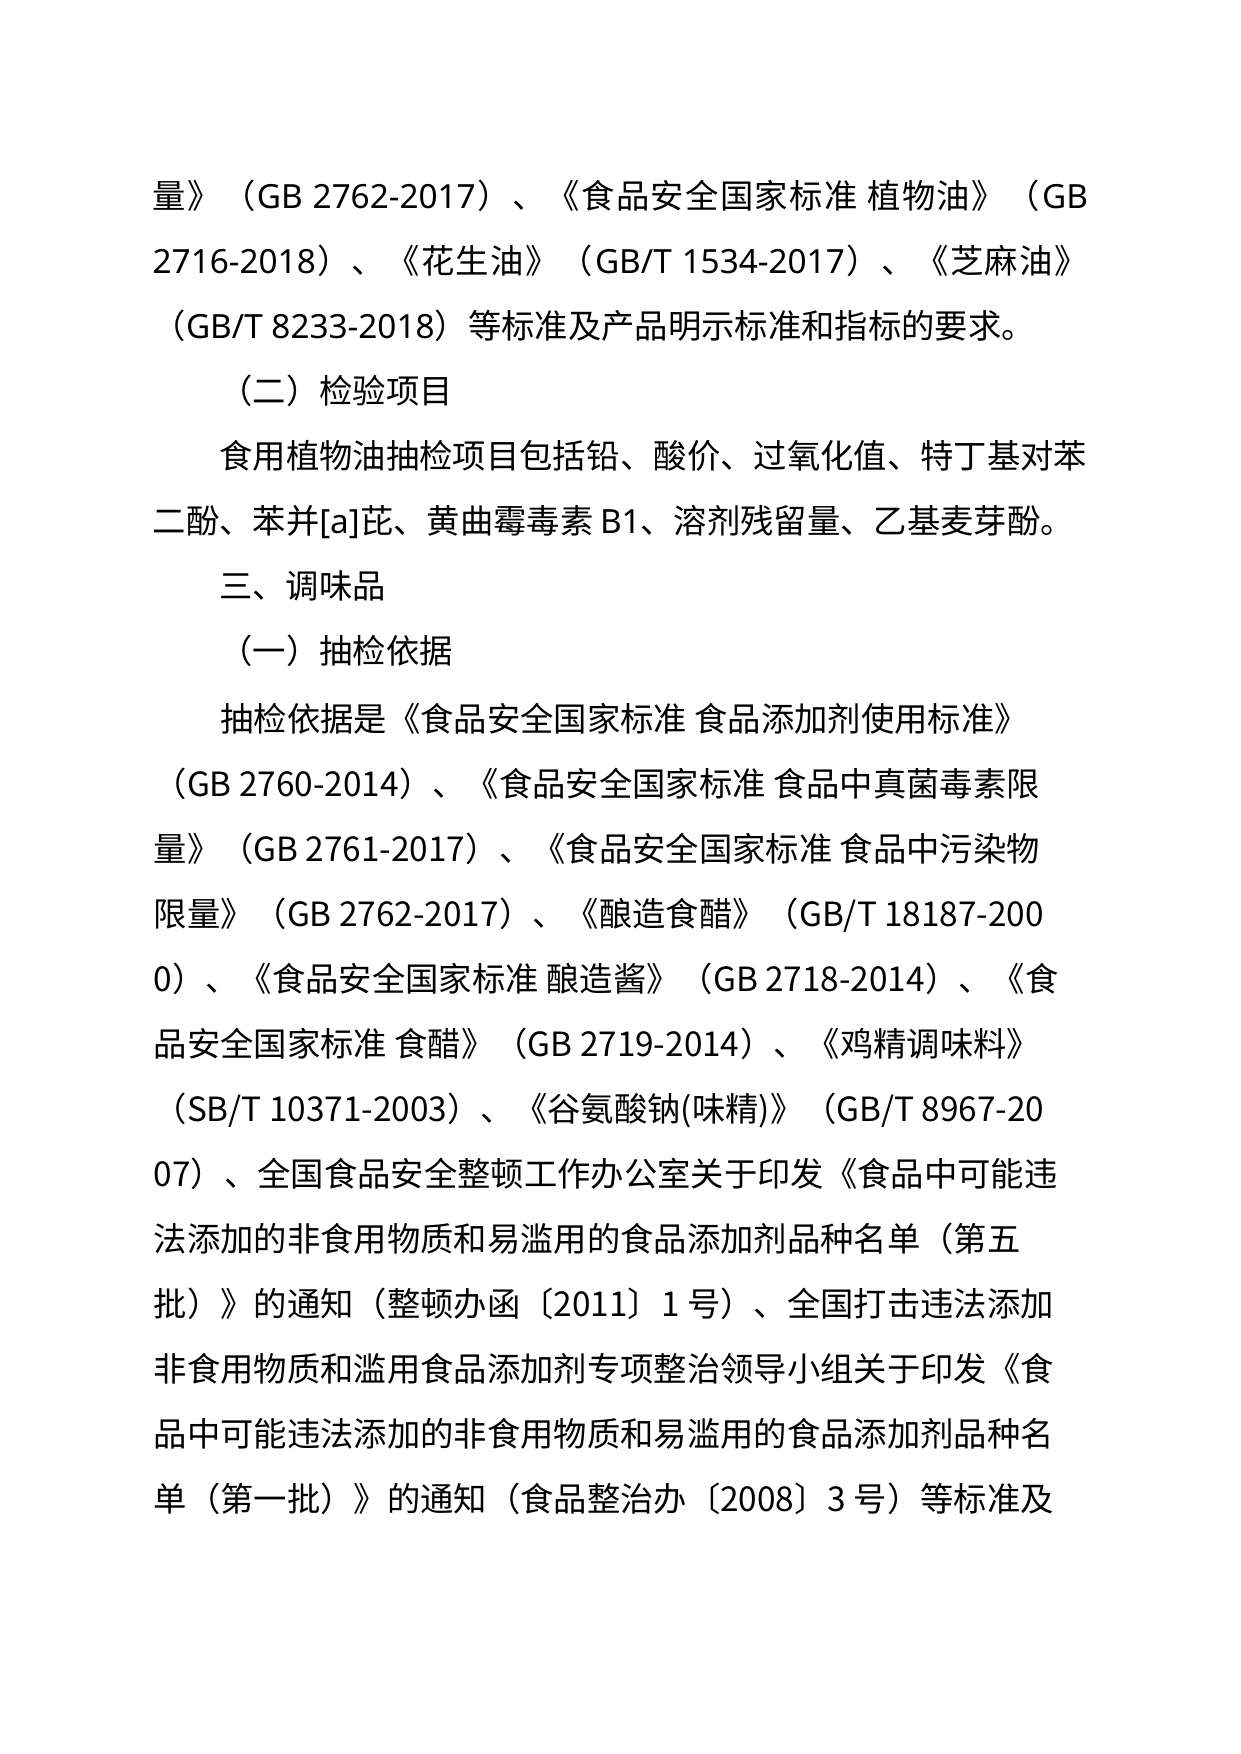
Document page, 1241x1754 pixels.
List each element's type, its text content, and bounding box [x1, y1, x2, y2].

text 三、调味品 [132, 552, 1088, 617]
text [152, 162, 1088, 357]
text 食用植物油抽检项目包括铅、酸价、过氧化值、特丁基对苯二酚、苯并[a]芘、黄曲霉毒素B1、溶剂残留量、乙基麦芽酚。 [152, 422, 1088, 552]
text （一）抽检依据 [152, 617, 1088, 682]
text （二）检验项目 [152, 357, 1088, 422]
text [153, 684, 1062, 1529]
